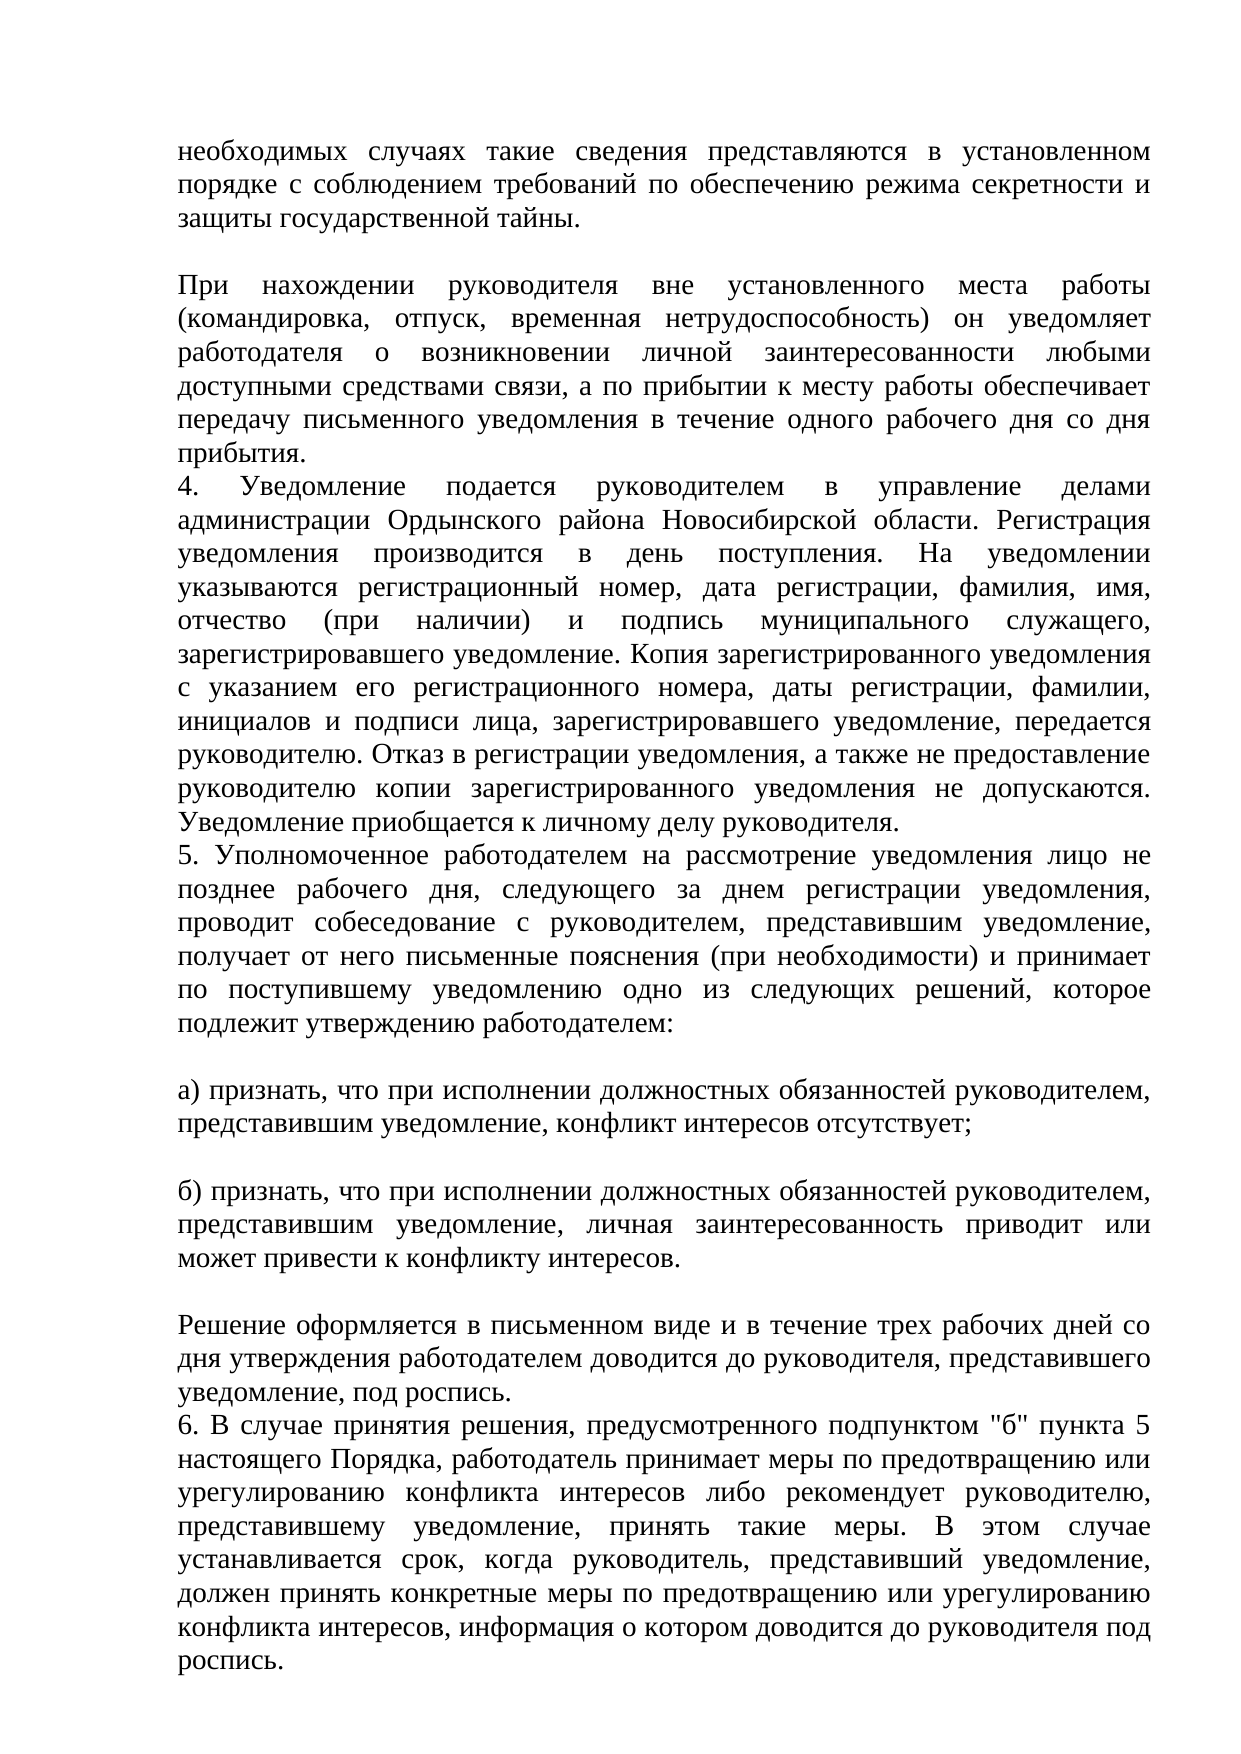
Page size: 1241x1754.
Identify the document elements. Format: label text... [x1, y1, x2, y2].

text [177, 133, 1152, 233]
text 5. Уполномоченное работодателем на рассмотрение уведомления лицо не позднее рабочего дня, следующего за днем регистрации уведомления, проводит собеседование с руководителем, представившим уведомление, получает от него письменные пояснения (при необходимости) и принимает по поступившему уведомлению одно из следующих решений, которое подлежит утверждению работодателем: [177, 837, 1152, 1038]
text При нахождении руководителя вне установленного места работы (командировка, отпуск, временная нетрудоспособность) он уведомляет работодателя о возникновении личной заинтересованности любыми доступными средствами связи, а по прибытии к месту работы обеспечивает передачу письменного уведомления в течение одного рабочего дня со дня прибытия. [177, 267, 1152, 468]
text б) признать, что при исполнении должностных обязанностей руководителем, представившим уведомление, личная заинтересованность приводит или может привести к конфликту интересов. [177, 1173, 1152, 1273]
text 6. В случае принятия решения, предусмотренного подпунктом "б" пункта 5 настоящего Порядка, работодатель принимает меры по предотвращению или урегулированию конфликта интересов либо рекомендует руководителю, представившему уведомление, принять такие меры. В этом случае устанавливается срок, когда руководитель, представивший уведомление, должен принять конкретные меры по предотвращению или урегулированию конфликта интересов, информация о котором доводится до руководителя под роспись. [177, 1407, 1152, 1676]
text 4. Уведомление подается руководителем в управление делами администрации Ордынского района Новосибирской области. Регистрация уведомления производится в день поступления. На уведомлении указываются регистрационный номер, дата регистрации, фамилия, имя, отчество (при наличии) и подпись муниципального служащего, зарегистрировавшего уведомление. Копия зарегистрированного уведомления с указанием его регистрационного номера, даты регистрации, фамилии, инициалов и подписи лица, зарегистрировавшего уведомление, передается руководителю. Отказ в регистрации уведомления, а также не предоставление руководителю копии зарегистрированного уведомления не допускаются. Уведомление приобщается к личному делу руководителя. [177, 468, 1152, 837]
text Решение оформляется в письменном виде и в течение трех рабочих дней со дня утверждения работодателем доводится до руководителя, представившего уведомление, под роспись. [177, 1307, 1152, 1407]
text а) признать, что при исполнении должностных обязанностей руководителем, представившим уведомление, конфликт интересов отсутствует; [177, 1072, 1152, 1139]
